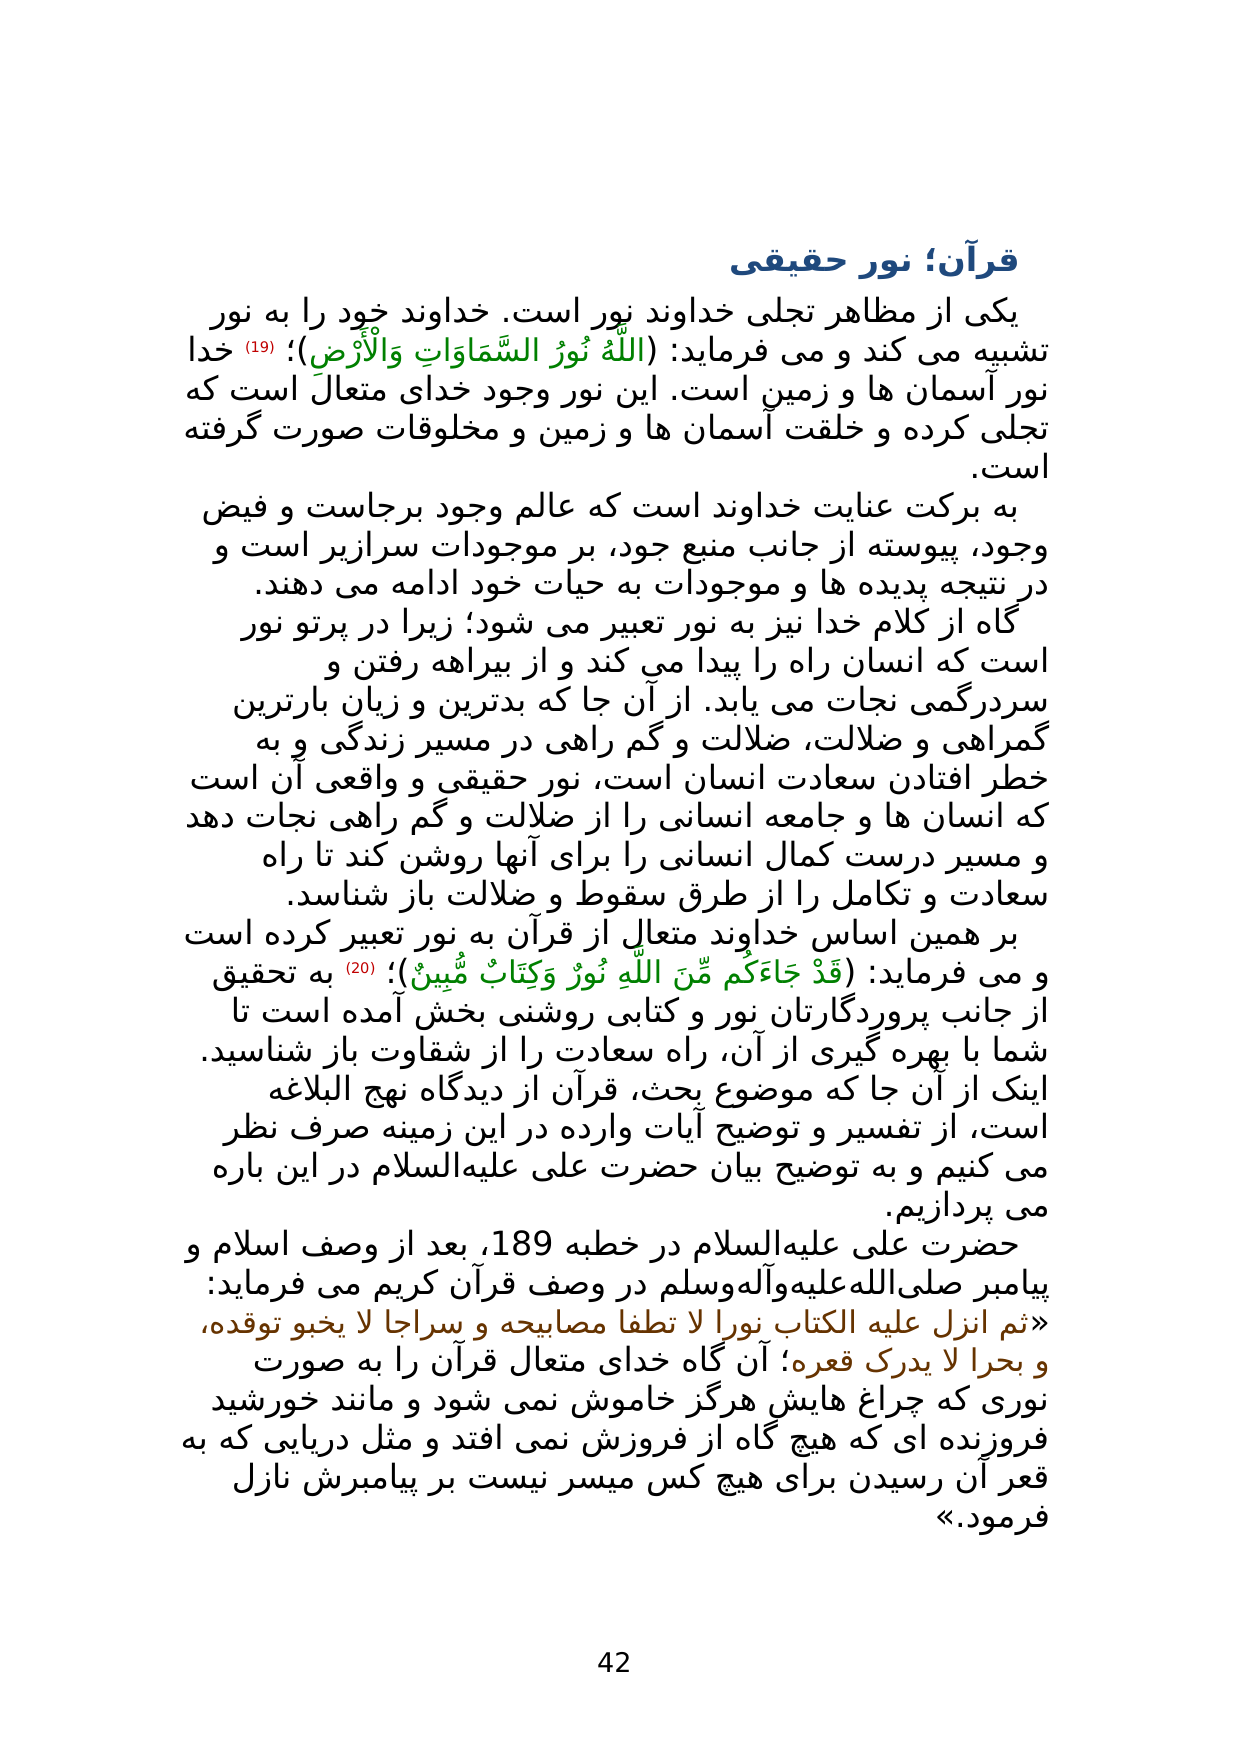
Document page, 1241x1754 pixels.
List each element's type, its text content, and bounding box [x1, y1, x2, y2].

text حضرت على عليه‌السلام در خطبه 189، بعد از وصف اسلام و پيامبر صلى‌الله‌عليه‌وآله‌وسلم در وصف قرآن کريم مى فرمايد: «ثم انزل عليه الکتاب نورا لا تطفا مصابيحه و سراجا لا يخبو توقده، و بحرا لا يدرک قعره؛ آن گاه خداى متعال قرآن را به صورت نورى که چراغ هايش هرگز خاموش نمى شود و مانند خورشيد فروزنده اى که هيچ گاه از فروزش نمى افتد و مثل دريايى که به قعر آن رسيدن براى هيچ کس ميسر نيست بر پيامبرش نازل فرمود.» [178, 1224, 1050, 1535]
text بر همين اساس خداوند متعال از قرآن به نور تعبير کرده است و مى فرمايد: (قَدْ جَاءَكُم مِّنَ اللَّهِ نُورٌ وَكِتَابٌ مُّبِينٌ)؛ (20) به تحقيق از جانب پروردگارتان نور و کتابى روشنى بخش آمده است تا شما با بهره گيرى از آن، راه سعادت را از شقاوت باز شناسيد. اينک از آن جا که موضوع بحث، قرآن از ديدگاه نهج البلاغه است، از تفسير و توضيح آيات وارده در اين زمينه صرف نظر مى کنيم و به توضيح بيان حضرت على عليه‌السلام در اين باره مى پردازيم. [178, 913, 1050, 1224]
subtitle قرآن؛ نور حقيقى [178, 241, 1050, 279]
text يکى از مظاهر تجلى خداوند نور است. خداوند خود را به نور تشبيه مى کند و مى فرمايد: (اللَّهُ نُورُ السَّمَاوَاتِ وَالْأَرْضِ)؛ (19) خدا نور آسمان ها و زمين است. اين نور وجود خداى متعال است که تجلى کرده و خلقت آسمان ها و زمين و مخلوقات صورت گرفته است. [178, 292, 1050, 486]
text گاه از کلام خدا نيز به نور تعبير مى شود؛ زيرا در پرتو نور است که انسان راه را پيدا مى کند و از بيراهه رفتن و سردرگمى نجات مى يابد. از آن جا که بدترين و زيان بارترين گمراهى و ضلالت، ضلالت و گم راهى در مسير زندگى و به خطر افتادن سعادت انسان است، نور حقيقى و واقعى آن است که انسان ها و جامعه انسانى را از ضلالت و گم راهى نجات دهد و مسير درست کمال انسانى را براى آنها روشن کند تا راه سعادت و تکامل را از طرق سقوط و ضلالت باز شناسد. [178, 603, 1050, 913]
text به برکت عنايت خداوند است که عالم وجود برجاست و فيض وجود، پيوسته از جانب منبع جود، بر موجودات سرازير است و در نتيجه پديده ها و موجودات به حيات خود ادامه مى دهند. [178, 486, 1050, 603]
